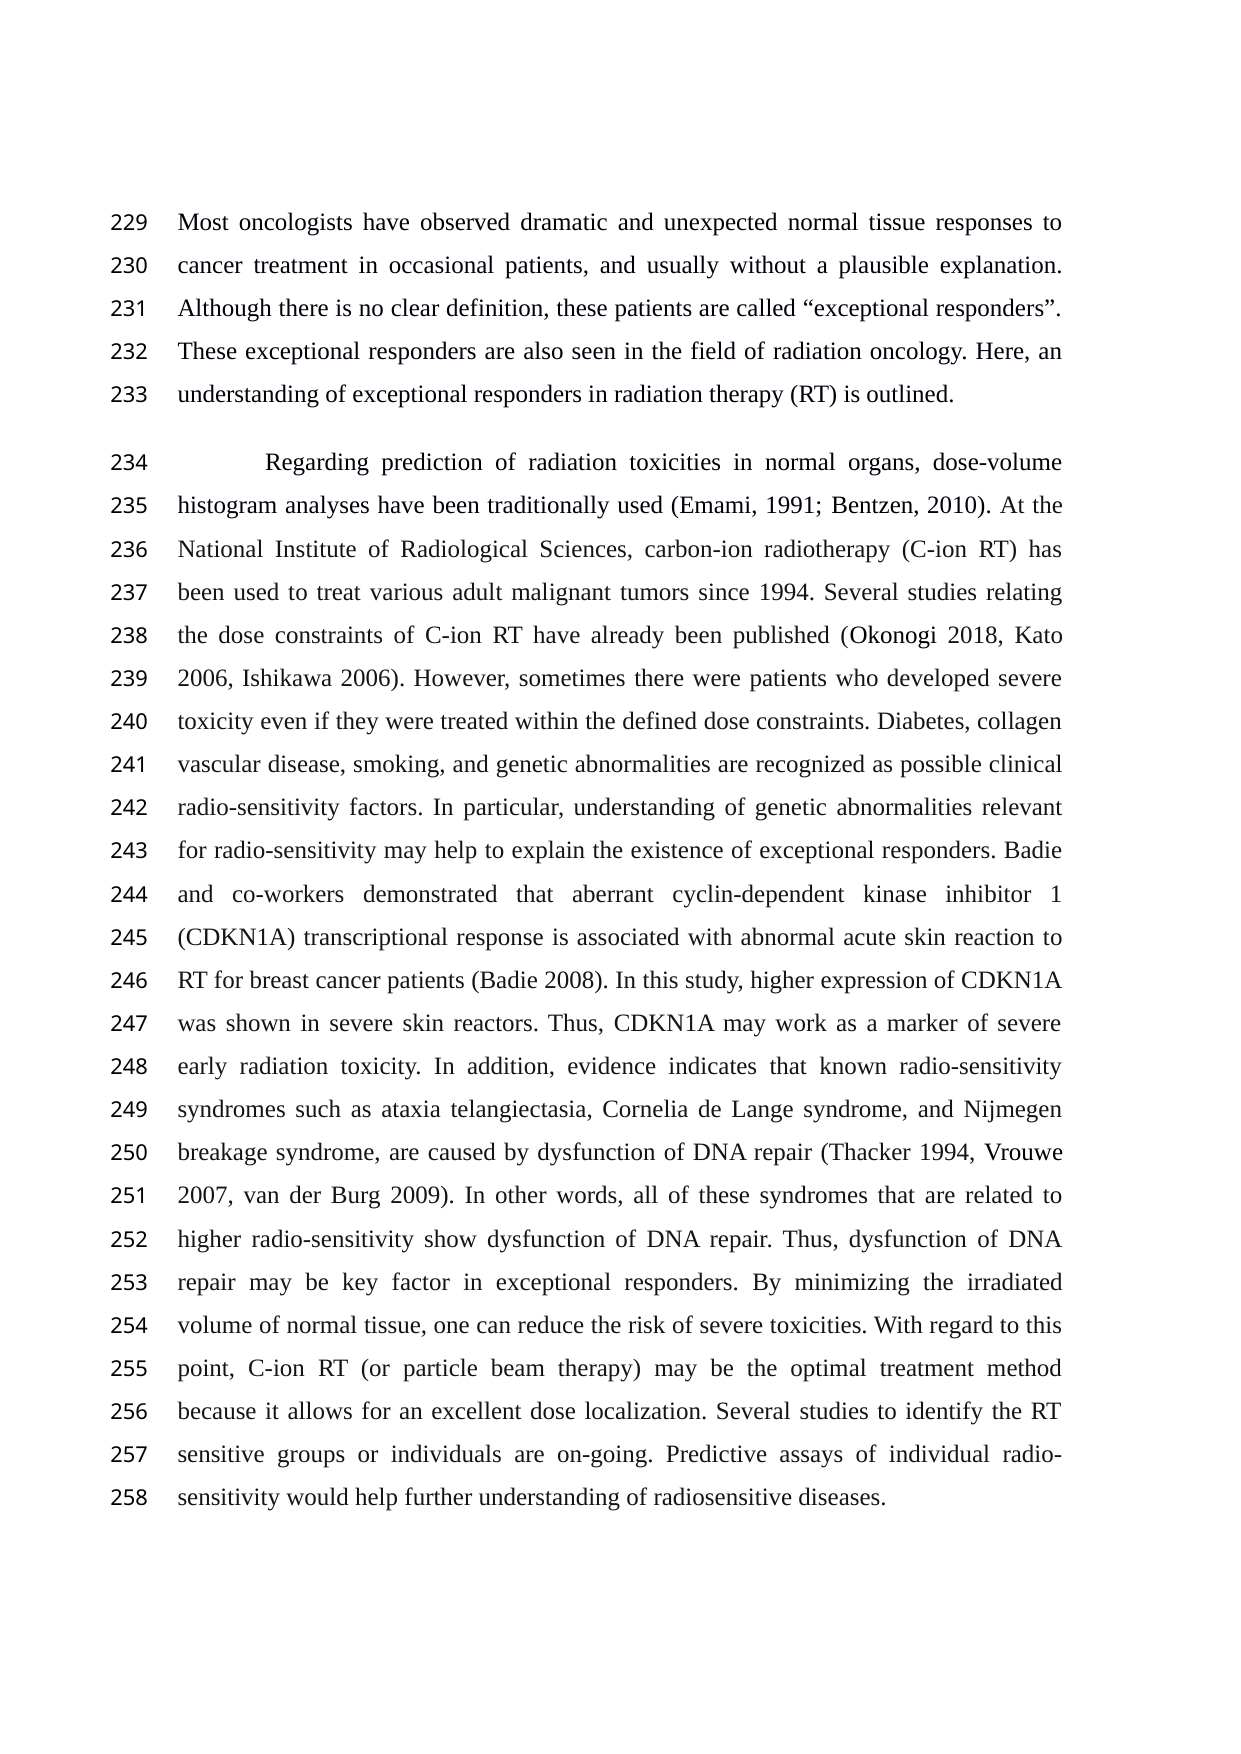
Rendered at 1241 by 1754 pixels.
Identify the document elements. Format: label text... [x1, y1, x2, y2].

text Most oncologists have observed dramatic and unexpected normal tissue responses to cancer treatment in occasional patients, and usually without a plausible explanation. Although there is no clear definition, these patients are called “exceptional responders”. These exceptional responders are also seen in the field of radiation oncology. Here, an understanding of exceptional responders in radiation therapy (RT) is outlined. [177, 207, 1063, 408]
text Regarding prediction of radiation toxicities in normal organs, dose-volume histogram analyses have been traditionally used (Emami, 1991; Bentzen, 2010). At the National Institute of Radiological Sciences, carbon-ion radiotherapy (C-ion RT) has been used to treat various adult malignant tumors since 1994. Several studies relating the dose constraints of C-ion RT have already been published (Okonogi 2018, Kato 2006, Ishikawa 2006). However, sometimes there were patients who developed severe toxicity even if they were treated within the defined dose constraints. Diabetes, collagen vascular disease, smoking, and genetic abnormalities are recognized as possible clinical radio-sensitivity factors. In particular, understanding of genetic abnormalities relevant for radio-sensitivity may help to explain the existence of exceptional responders. Badie and co-workers demonstrated that aberrant cyclin-dependent kinase inhibitor 1 (CDKN1A) transcriptional response is associated with abnormal acute skin reaction to RT for breast cancer patients (Badie 2008). In this study, higher expression of CDKN1A was shown in severe skin reactors. Thus, CDKN1A may work as a marker of severe early radiation toxicity. In addition, evidence indicates that known radio-sensitivity syndromes such as ataxia telangiectasia, Cornelia de Lange syndrome, and Nijmegen breakage syndrome, are caused by dysfunction of DNA repair (Thacker 1994, Vrouwe 2007, van der Burg 2009). In other words, all of these syndromes that are related to higher radio-sensitivity show dysfunction of DNA repair. Thus, dysfunction of DNA repair may be key factor in exceptional responders. By minimizing the irradiated volume of normal tissue, one can reduce the risk of severe toxicities. With regard to this point, C-ion RT (or particle beam therapy) may be the optimal treatment method because it allows for an excellent dose localization. Several studies to identify the RT sensitive groups or individuals are on-going. Predictive assays of individual radio-sensitivity would help further understanding of radiosensitive diseases. [177, 447, 1063, 1511]
